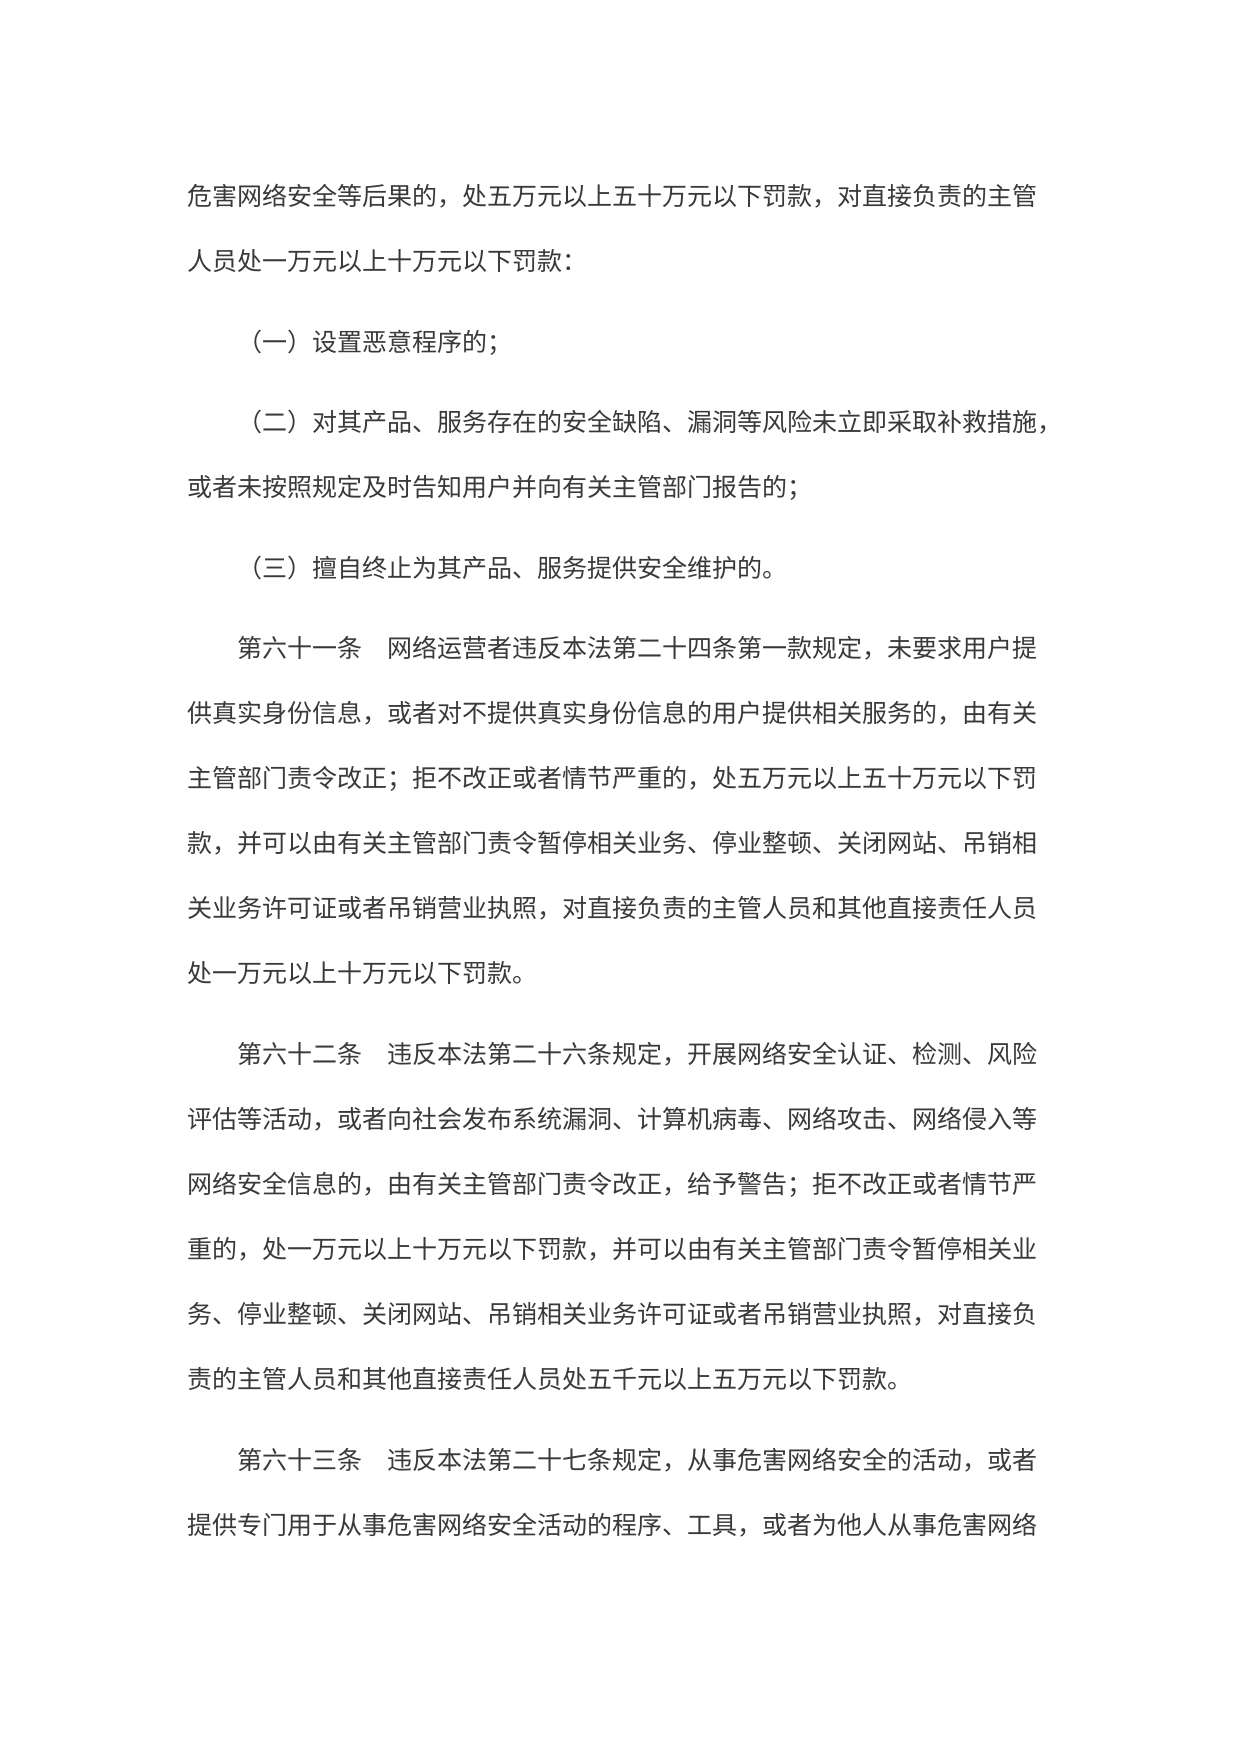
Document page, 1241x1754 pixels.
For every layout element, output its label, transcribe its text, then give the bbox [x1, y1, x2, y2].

text （二）对其产品、服务存在的安全缺陷、漏洞等风险未立即采取补救措施，或者未按照规定及时告知用户并向有关主管部门报告的； [187, 388, 1053, 518]
text 第六十二条 违反本法第二十六条规定，开展网络安全认证、检测、风险评估等活动，或者向社会发布系统漏洞、计算机病毒、网络攻击、网络侵入等网络安全信息的，由有关主管部门责令改正，给予警告；拒不改正或者情节严重的，处一万元以上十万元以下罚款，并可以由有关主管部门责令暂停相关业务、停业整顿、关闭网站、吊销相关业务许可证或者吊销营业执照，对直接负责的主管人员和其他直接责任人员处五千元以上五万元以下罚款。 [187, 1020, 1053, 1410]
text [187, 162, 1053, 292]
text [187, 1426, 1053, 1556]
text （三）擅自终止为其产品、服务提供安全维护的。 [187, 534, 1053, 599]
text 第六十一条 网络运营者违反本法第二十四条第一款规定，未要求用户提供真实身份信息，或者对不提供真实身份信息的用户提供相关服务的，由有关主管部门责令改正；拒不改正或者情节严重的，处五万元以上五十万元以下罚款，并可以由有关主管部门责令暂停相关业务、停业整顿、关闭网站、吊销相关业务许可证或者吊销营业执照，对直接负责的主管人员和其他直接责任人员处一万元以上十万元以下罚款。 [187, 614, 1053, 1004]
text （一）设置恶意程序的； [187, 308, 1053, 373]
